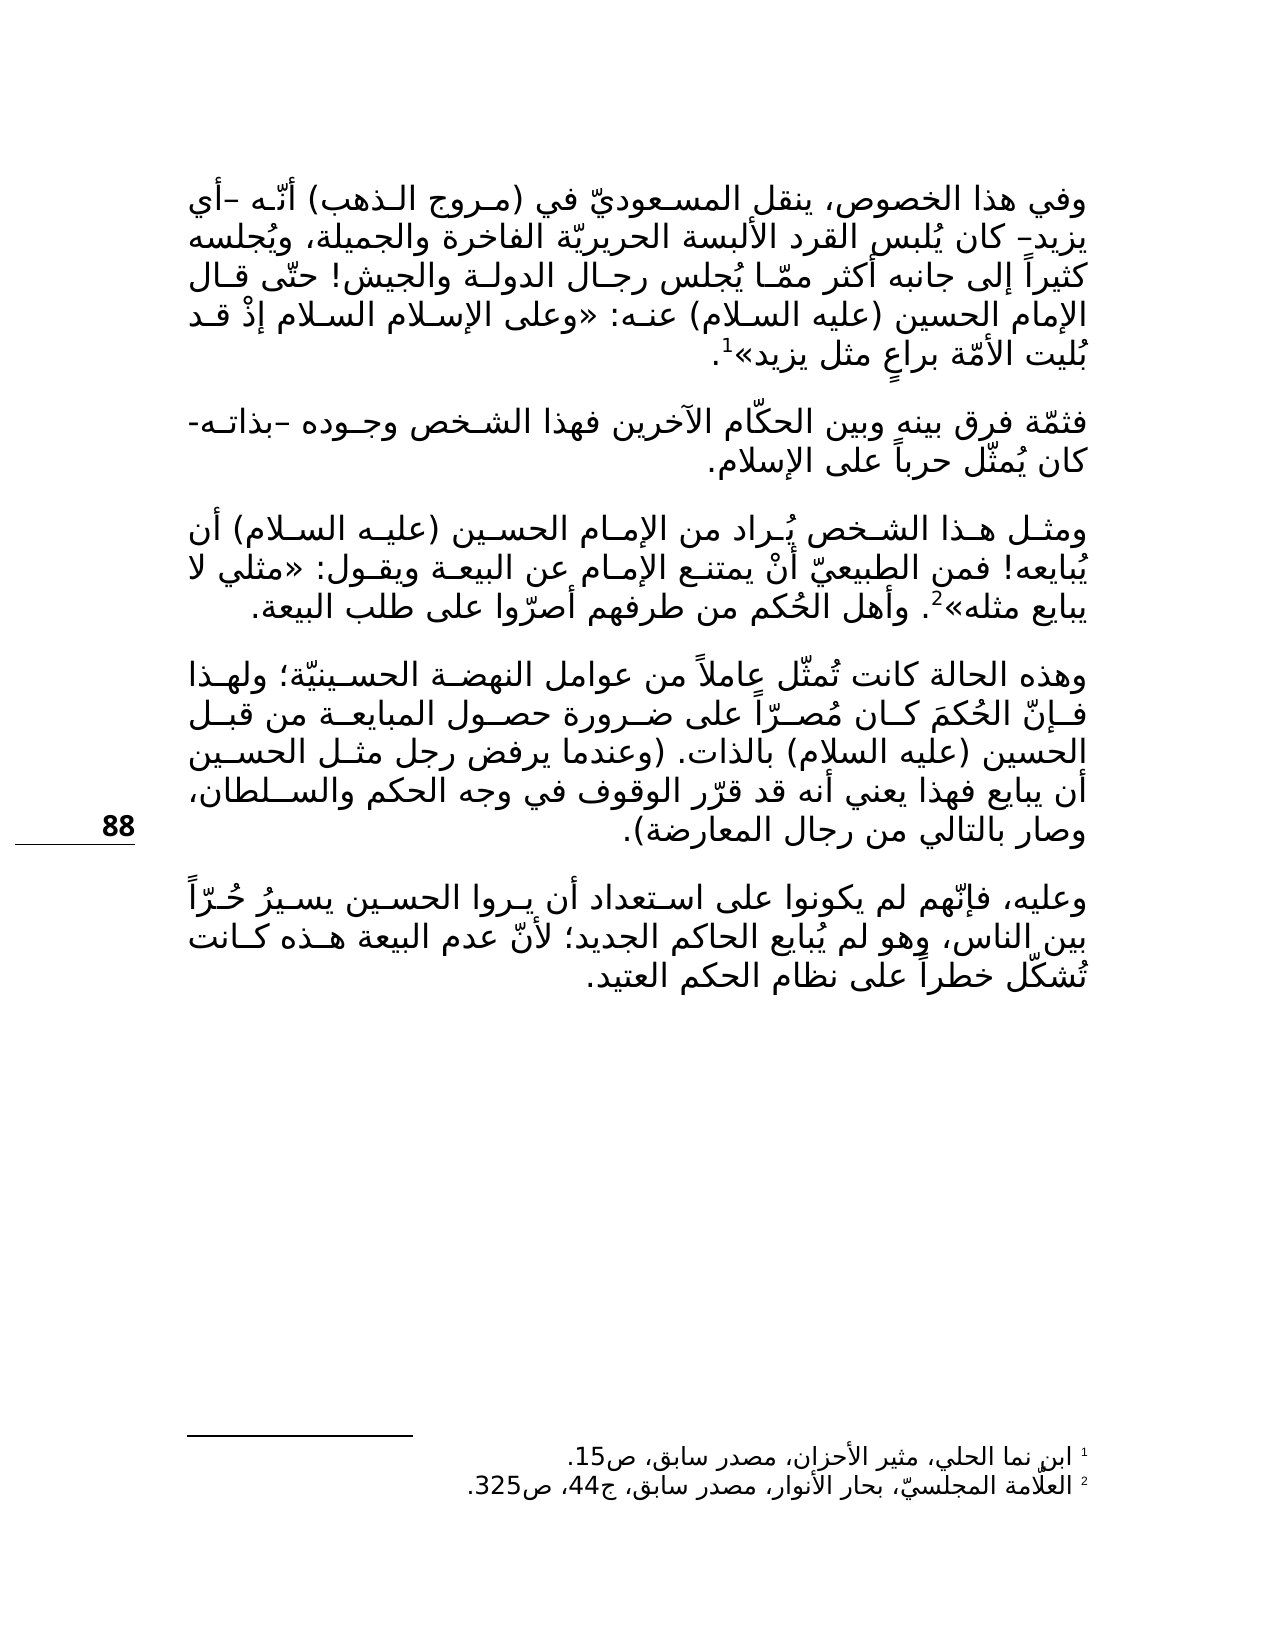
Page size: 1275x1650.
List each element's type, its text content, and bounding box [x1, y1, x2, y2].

text وعليه، فإنّهم لم يكونوا على استعداد أن يروا الحسين يسيرُ حُرّاً بين الناس، وهو لم يُبايع الحاكم الجديد؛ لأنّ عدم البيعة هذه كانت تُشكّل خطراً على نظام الحكم العتيد. [187, 879, 1087, 995]
text وفي هذا الخصوص، ينقل المسعوديّ في (مروج الذهب) أنّه –أي يزيد– كان يُلبس القرد الألبسة الحريريّة الفاخرة والجميلة، ويُجلسه كثيراً إلى جانبه أكثر ممّا يُجلس رجال الدولة والجيش! حتّى قال الإمام الحسين (عليه السلام) عنه: «وعلى الإسلام السلام إذْ قد بُليت الأمّة براعٍ مثل يزيد». [187, 179, 1087, 373]
text وهذه الحالة كانت تُمثّل عاملاً من عوامل النهضة الحسينيّة؛ ولهذا فإنّ الحُكمَ كان مُصرّاً على ضرورة حصول المبايعة من قبل الحسين (عليه السلام) بالذات. (وعندما يرفض رجل مثل الحسين أن يبايع فهذا يعني أنه قد قرّر الوقوف في وجه الحكم والسلطان، وصار بالتالي من رجال المعارضة). [187, 655, 1087, 849]
text فثمّة فرق بينه وبين الحكّام الآخرين فهذا الشخص وجوده –بذاته- كان يُمثّل حرباً على الإسلام. [187, 403, 1087, 480]
text ومثل هذا الشخص يُراد من الإمام الحسين (عليه السلام) أن يُبايعه! فمن الطبيعيّ أنْ يمتنع الإمام عن البيعة ويقول: «مثلي لا يبايع مثله». وأهل الحُكم من طرفهم أصرّوا على طلب البيعة. [187, 509, 1087, 626]
